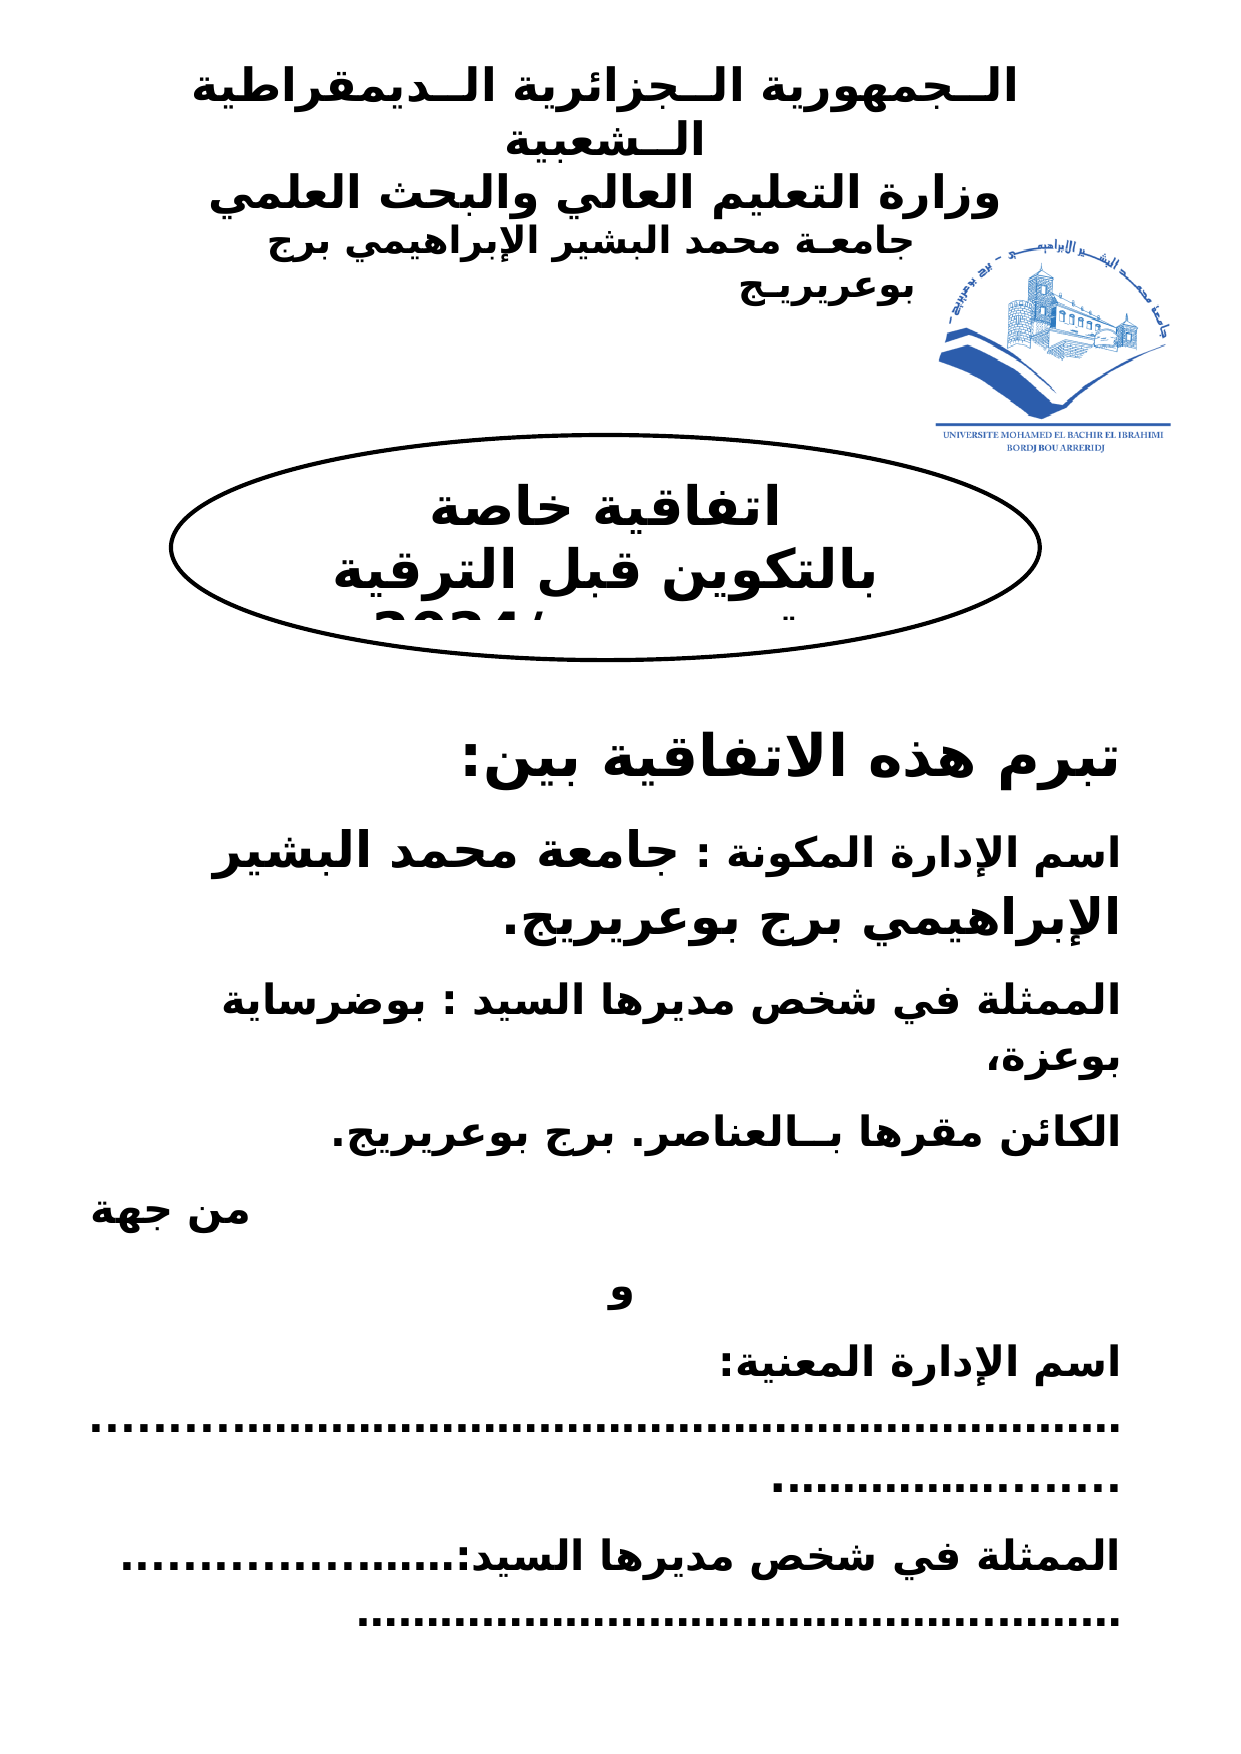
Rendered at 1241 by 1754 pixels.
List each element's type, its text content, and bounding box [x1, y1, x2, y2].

text الــجمهورية الــجزائرية الــديمقراطية الــشعبية [89, 59, 1122, 166]
text تبرم هذه الاتفاقية بين: [89, 722, 1122, 790]
text و [89, 1261, 635, 1310]
text من جهة [89, 1185, 251, 1233]
text جامعـة محمد البشير الإبراهيمي برج بوعريريـج [89, 219, 1122, 306]
text الممثلة في شخص مديرها السيد : بوضرساية بوعزة، [89, 976, 1122, 1080]
text وزارة التعليم العالي والبحث العلمي [89, 166, 1122, 219]
text الكائن مقرها بــالعناصر. برج بوعريريج. [89, 1108, 1122, 1157]
text اسم الإدارة المكونة : جامعة محمد البشير الإبراهيمي برج بوعريريج. [89, 821, 1122, 946]
text الممثلة في شخص مديرها السيد:……................……….……………………………………… [89, 1532, 1122, 1636]
text اسم الإدارة المعنية: ………………………………………………………..................……………. [89, 1338, 1122, 1503]
